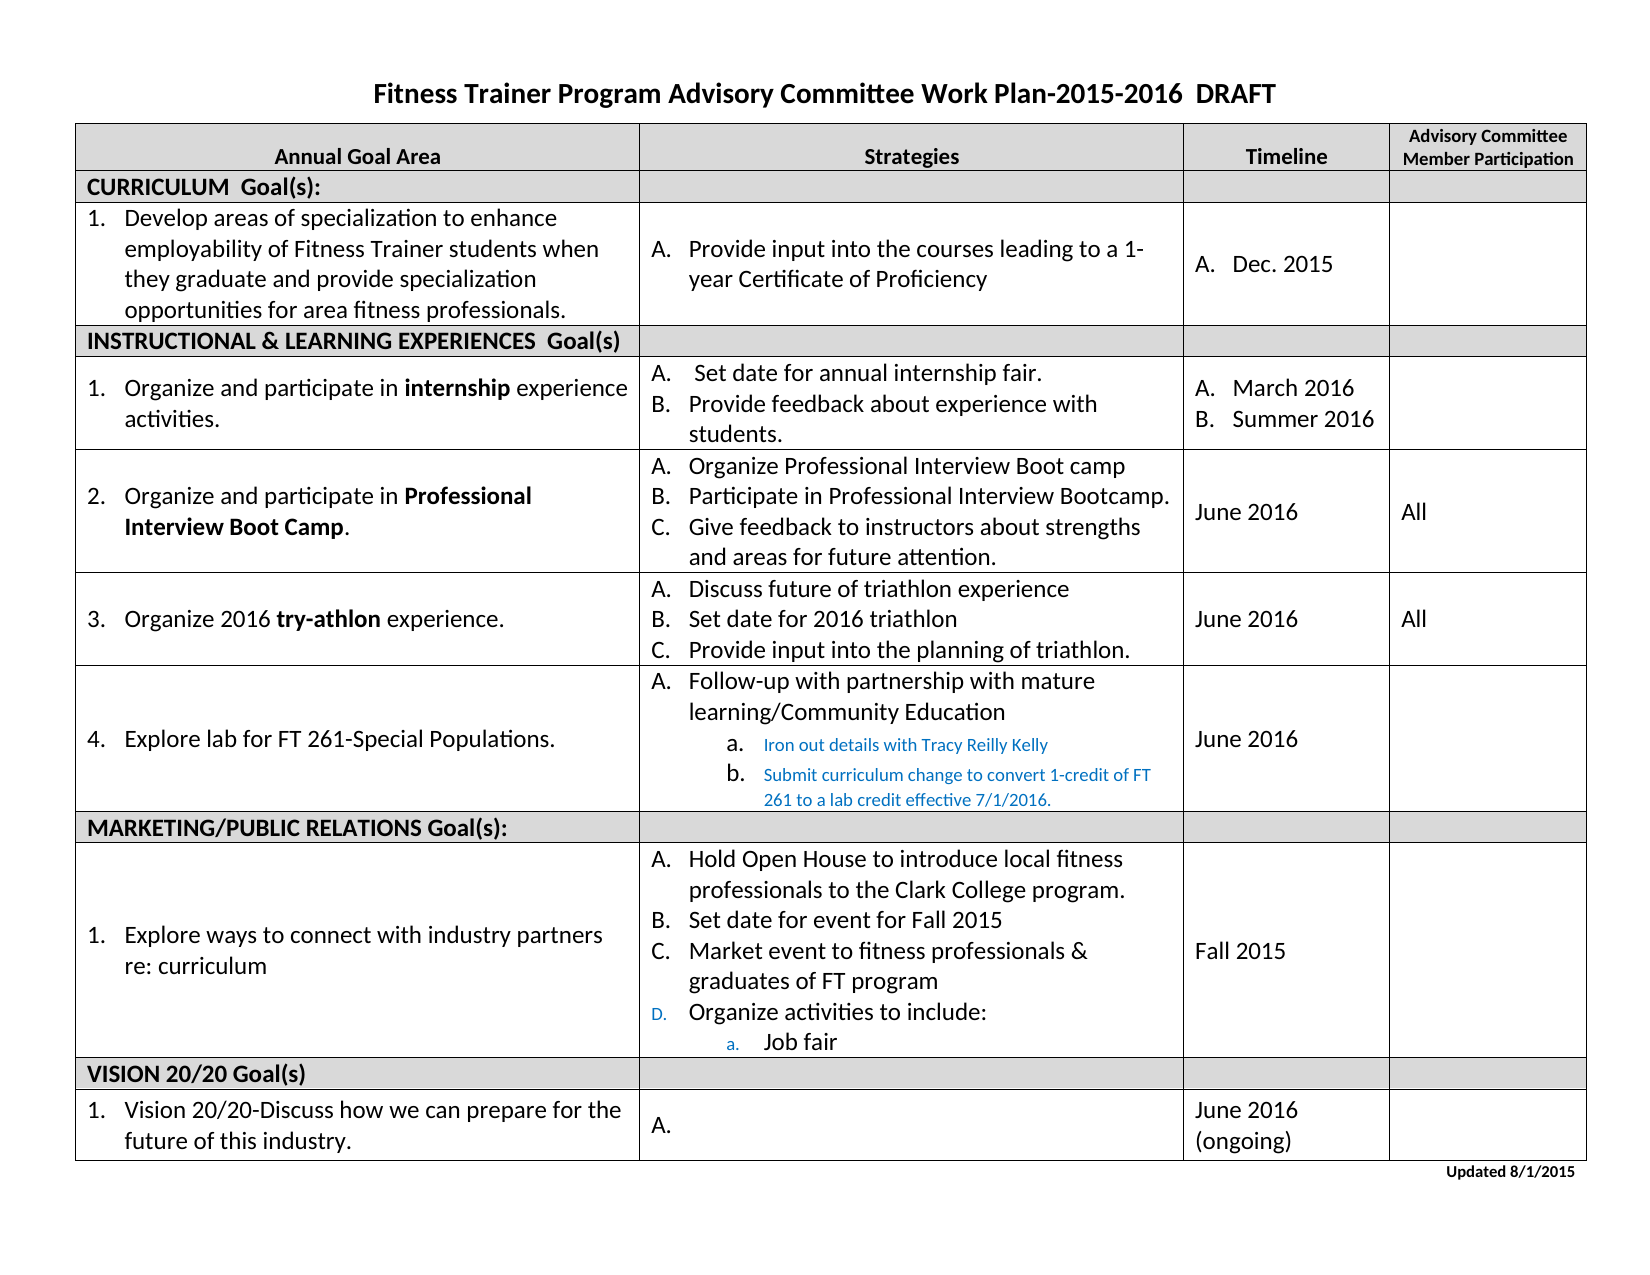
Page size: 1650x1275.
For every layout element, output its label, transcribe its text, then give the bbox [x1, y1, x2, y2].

table_cell Discuss future of triathlon experience Set date for 2016 triathlon Provide input into the planning of triathlon. [640, 573, 1183, 664]
table_cell March 2016 Summer 2016 [1184, 357, 1389, 449]
table_cell [640, 171, 1183, 202]
table_cell All [1390, 450, 1586, 572]
table_cell [1390, 203, 1586, 325]
text Updated 8/1/2015 [75, 1161, 1575, 1182]
table_cell June 2016 [1184, 666, 1389, 811]
table_cell Explore ways to connect with industry partners re: curriculum [76, 843, 639, 1057]
table_cell [1390, 812, 1586, 842]
table_cell [1184, 171, 1389, 202]
text Fitness Trainer Program Advisory Committee Work Plan-2015-2016 DRAFT [75, 75, 1575, 111]
table_cell [640, 1090, 1183, 1160]
table_cell Organize Professional Interview Boot camp Participate in Professional Interview Bootcamp. Give feedback to instructors about strengths and areas for future attention. [640, 450, 1183, 572]
table_cell [1390, 843, 1586, 1057]
table_header Advisory Committee Member Participation [1390, 124, 1586, 170]
table_cell INSTRUCTIONAL & LEARNING EXPERIENCES Goal(s) [76, 326, 639, 356]
table_cell Set date for annual internship fair. Provide feedback about experience with students. [640, 357, 1183, 449]
table_cell MARKETING/PUBLIC RELATIONS Goal(s): [76, 812, 639, 842]
table_cell [1184, 1058, 1389, 1088]
table_cell VISION 20/20 Goal(s) [76, 1058, 639, 1088]
table_cell June 2016 [1184, 450, 1389, 572]
table_cell Dec. 2015 [1184, 203, 1389, 325]
table_header Timeline [1184, 124, 1389, 170]
table_cell Develop areas of specialization to enhance employability of Fitness Trainer students when they graduate and provide specialization opportunities for area fitness professionals. [76, 203, 639, 325]
table_cell June 2016 (ongoing) [1184, 1090, 1389, 1160]
table_cell Fall 2015 [1184, 843, 1389, 1057]
table_cell CURRICULUM Goal(s): [76, 171, 639, 202]
table_cell [1390, 171, 1586, 202]
table_cell Explore lab for FT 261-Special Populations. [76, 666, 639, 811]
table_header Strategies [640, 124, 1183, 170]
table_cell [640, 812, 1183, 842]
table_cell [1390, 666, 1586, 811]
table_cell [640, 1058, 1183, 1088]
table_cell Organize and participate in Professional Interview Boot Camp. [76, 450, 639, 572]
table_cell Organize 2016 try-athlon experience. [76, 573, 639, 664]
table_header Annual Goal Area [76, 124, 639, 170]
table_cell [1184, 326, 1389, 356]
table_cell Follow-up with partnership with mature learning/Community Education Iron out details with Tracy Reilly Kelly Submit curriculum change to convert 1-credit of FT 261 to a lab credit effective 7/1/2016. [640, 666, 1183, 811]
table_cell [1184, 812, 1389, 842]
table_cell Hold Open House to introduce local fitness professionals to the Clark College program. Set date for event for Fall 2015 Market event to fitness professionals & graduates of FT program Organize activities to include: Job fair [640, 843, 1183, 1057]
table_cell Provide input into the courses leading to a 1-year Certificate of Proficiency [640, 203, 1183, 325]
table_cell [1390, 1090, 1586, 1160]
table_cell All [1390, 573, 1586, 664]
table_cell [1390, 357, 1586, 449]
table_cell June 2016 [1184, 573, 1389, 664]
table_cell [640, 326, 1183, 356]
table_cell [1390, 1058, 1586, 1088]
table_cell Organize and participate in internship experience activities. [76, 357, 639, 449]
table_cell [1390, 326, 1586, 356]
table_cell Vision 20/20-Discuss how we can prepare for the future of this industry. [76, 1090, 639, 1160]
